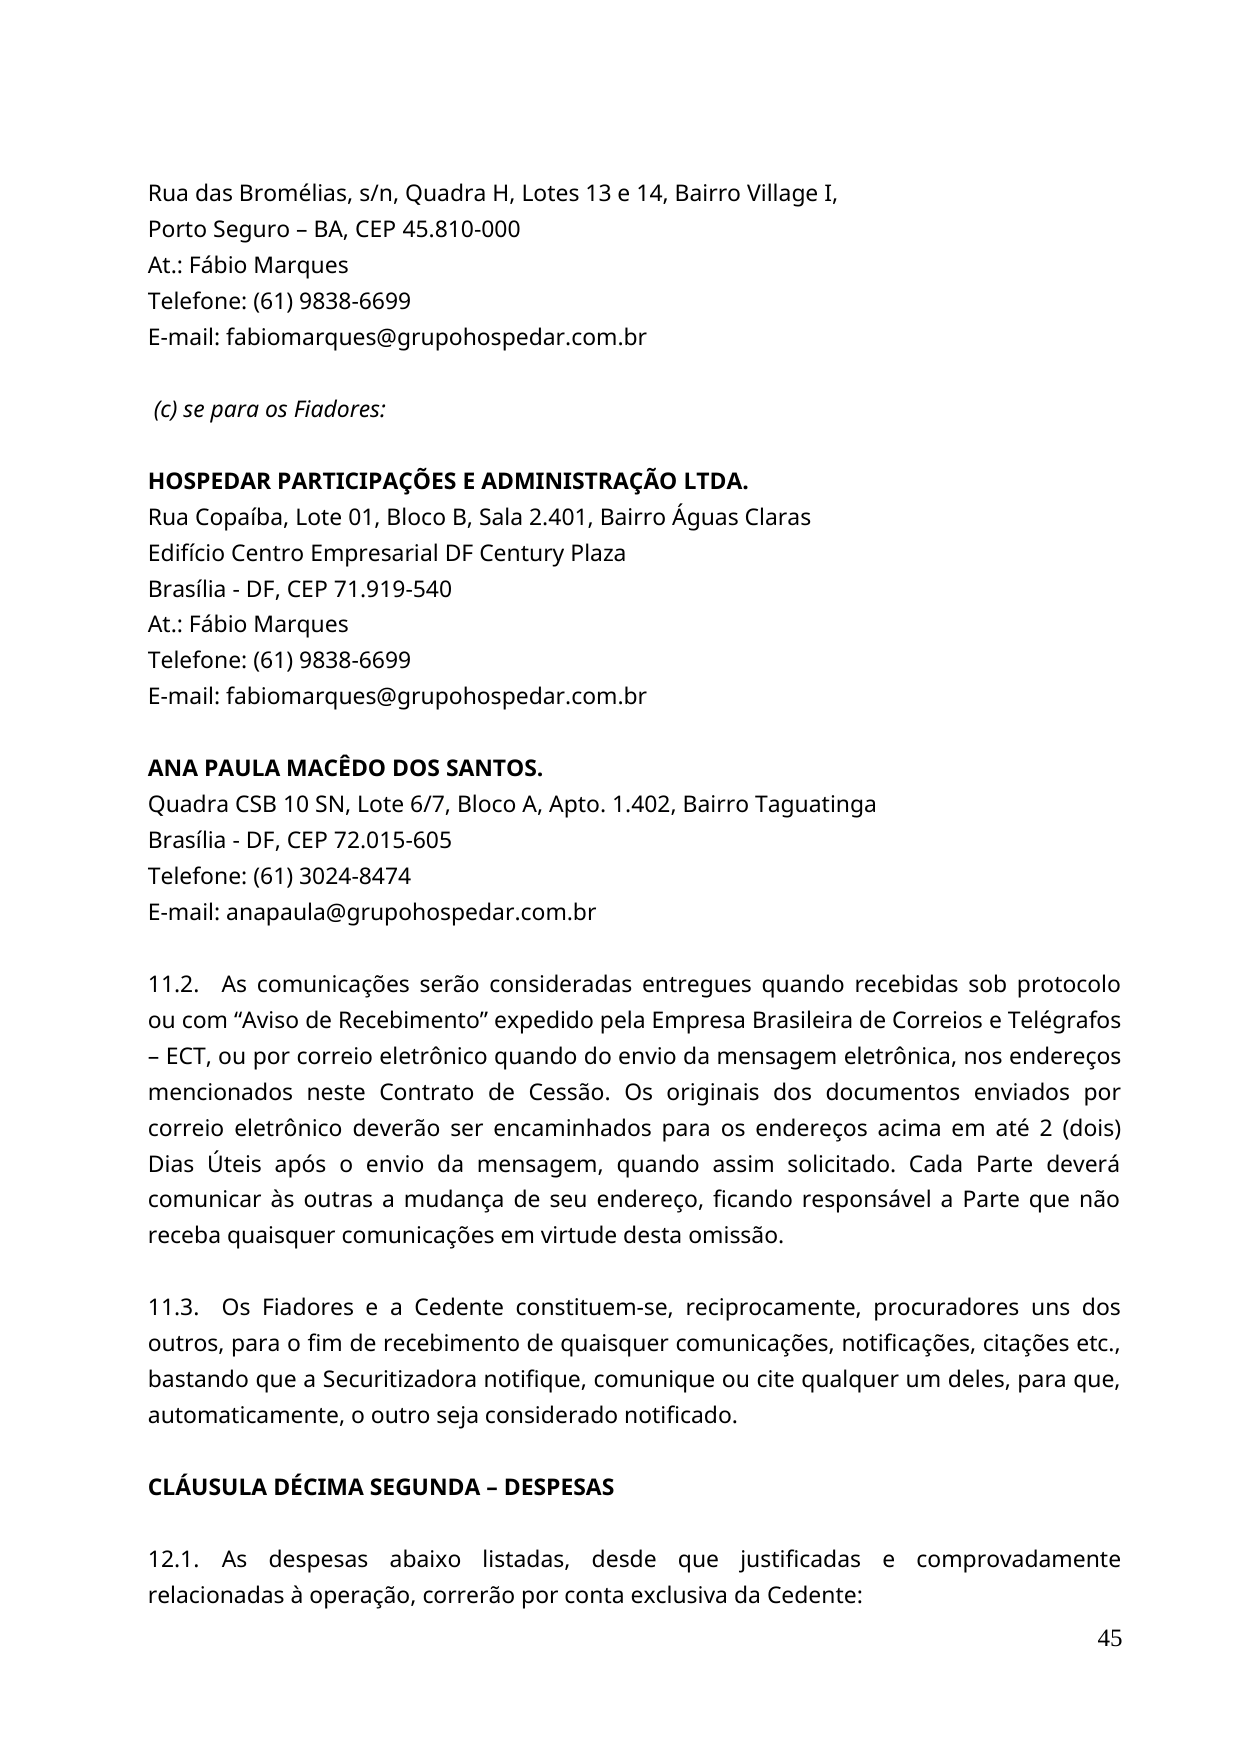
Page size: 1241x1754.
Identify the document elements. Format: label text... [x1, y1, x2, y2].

text (c) se para os Fiadores: [148, 393, 1122, 424]
text Quadra CSB 10 SN, Lote 6/7, Bloco A, Apto. 1.402, Bairro Taguatinga [148, 788, 1122, 819]
text CLÁUSULA DÉCIMA SEGUNDA – DESPESAS [148, 1471, 1122, 1502]
text Brasília - DF, CEP 72.015-605 [148, 824, 1122, 855]
text Telefone: (61) 3024-8474 [148, 860, 1122, 891]
text Porto Seguro – BA, CEP 45.810-000 [148, 213, 1122, 244]
text Telefone: (61) 9838-6699 [148, 285, 1122, 316]
text At.: Fábio Marques [148, 249, 1122, 280]
text Rua Copaíba, Lote 01, Bloco B, Sala 2.401, Bairro Águas Claras [148, 501, 1122, 532]
text ANA PAULA MACÊDO DOS SANTOS. [148, 752, 1122, 783]
list As comunicações serão consideradas entregues quando recebidas sob protocolo ou com “Aviso de Recebimento” expedido pela Empresa Brasileira de Correios e Telégrafos – ECT, ou por correio eletrônico quando do envio da mensagem eletrônica, nos endereços mencionados neste Contrato de Cessão. Os originais dos documentos enviados por correio eletrônico deverão ser encaminhados para os endereços acima em até 2 (dois) Dias Úteis após o envio da mensagem, quando assim solicitado. Cada Parte deverá comunicar às outras a mudança de seu endereço, ficando responsável a Parte que não receba quaisquer comunicações em virtude desta omissão. [148, 968, 1122, 1251]
text HOSPEDAR PARTICIPAÇÕES E ADMINISTRAÇÃO LTDA. [148, 465, 1122, 496]
text At.: Fábio Marques [148, 608, 1122, 640]
text E-mail: anapaula@grupohospedar.com.br [148, 896, 1122, 927]
list Os Fiadores e a Cedente constituem-se, reciprocamente, procuradores uns dos outros, para o fim de recebimento de quaisquer comunicações, notificações, citações etc., bastando que a Securitizadora notifique, comunique ou cite qualquer um deles, para que, automaticamente, o outro seja considerado notificado. [148, 1291, 1122, 1430]
text Rua das Bromélias, s/n, Quadra H, Lotes 13 e 14, Bairro Village I, [148, 177, 1122, 208]
text Edifício Centro Empresarial DF Century Plaza [148, 537, 1122, 568]
text Telefone: (61) 9838-6699 [148, 644, 1122, 676]
text E-mail: fabiomarques@grupohospedar.com.br [148, 321, 1122, 352]
text E-mail: fabiomarques@grupohospedar.com.br [148, 680, 1122, 712]
text Brasília - DF, CEP 71.919-540 [148, 572, 1122, 604]
list As despesas abaixo listadas, desde que justificadas e comprovadamente relacionadas à operação, correrão por conta exclusiva da Cedente: [148, 1543, 1122, 1610]
